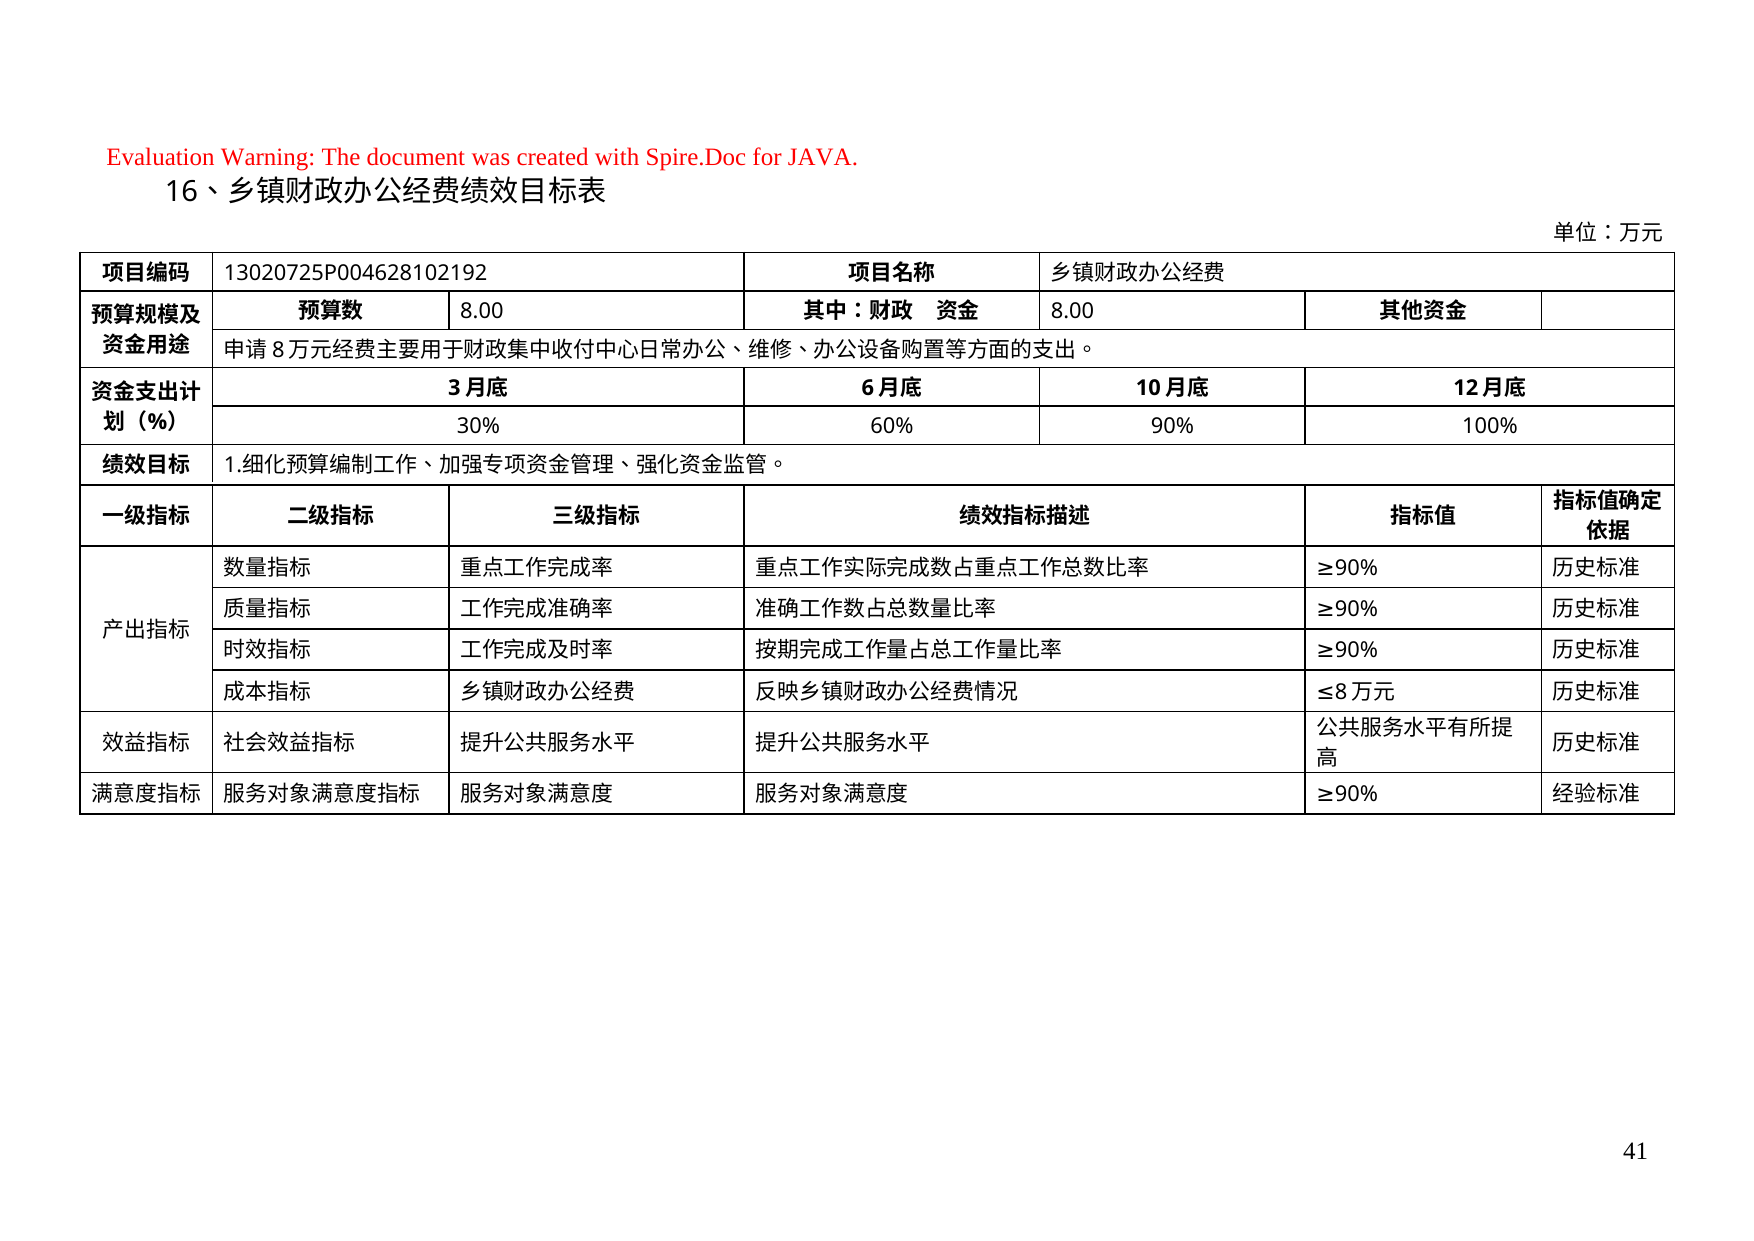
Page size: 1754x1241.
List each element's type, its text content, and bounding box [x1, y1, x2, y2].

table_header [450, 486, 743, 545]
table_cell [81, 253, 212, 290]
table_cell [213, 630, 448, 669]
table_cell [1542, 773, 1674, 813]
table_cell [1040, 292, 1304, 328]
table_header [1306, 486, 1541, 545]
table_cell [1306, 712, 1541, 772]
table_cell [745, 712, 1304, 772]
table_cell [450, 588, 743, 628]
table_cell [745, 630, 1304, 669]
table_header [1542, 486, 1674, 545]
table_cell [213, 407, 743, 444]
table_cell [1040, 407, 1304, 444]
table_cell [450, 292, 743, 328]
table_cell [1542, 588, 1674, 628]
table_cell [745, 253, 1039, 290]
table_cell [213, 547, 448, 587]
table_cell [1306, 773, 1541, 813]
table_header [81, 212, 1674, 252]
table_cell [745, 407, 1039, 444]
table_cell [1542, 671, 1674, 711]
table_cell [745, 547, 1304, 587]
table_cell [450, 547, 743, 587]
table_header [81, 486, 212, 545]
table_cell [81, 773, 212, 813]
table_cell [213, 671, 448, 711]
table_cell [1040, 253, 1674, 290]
text 16、乡镇财政办公经费绩效目标表 [106, 171, 1648, 210]
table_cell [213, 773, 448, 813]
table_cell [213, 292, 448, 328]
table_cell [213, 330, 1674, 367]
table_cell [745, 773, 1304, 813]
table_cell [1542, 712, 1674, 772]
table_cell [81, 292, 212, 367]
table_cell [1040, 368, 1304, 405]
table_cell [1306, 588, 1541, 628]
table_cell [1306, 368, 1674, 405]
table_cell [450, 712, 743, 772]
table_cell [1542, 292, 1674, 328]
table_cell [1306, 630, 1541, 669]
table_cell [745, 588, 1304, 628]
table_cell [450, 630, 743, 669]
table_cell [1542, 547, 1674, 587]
text Evaluation Warning: The document was created with Spire.Doc for JAVA. [106, 142, 1648, 171]
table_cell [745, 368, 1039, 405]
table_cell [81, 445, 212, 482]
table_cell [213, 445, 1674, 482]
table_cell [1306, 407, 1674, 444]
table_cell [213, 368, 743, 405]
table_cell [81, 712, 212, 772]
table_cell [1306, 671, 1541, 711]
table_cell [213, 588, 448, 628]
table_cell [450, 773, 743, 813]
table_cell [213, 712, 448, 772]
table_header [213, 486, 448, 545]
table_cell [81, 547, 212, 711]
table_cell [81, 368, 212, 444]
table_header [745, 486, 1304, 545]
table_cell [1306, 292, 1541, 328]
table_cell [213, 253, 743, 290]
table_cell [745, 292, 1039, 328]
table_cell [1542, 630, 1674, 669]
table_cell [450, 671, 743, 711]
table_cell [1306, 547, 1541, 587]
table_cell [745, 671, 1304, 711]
